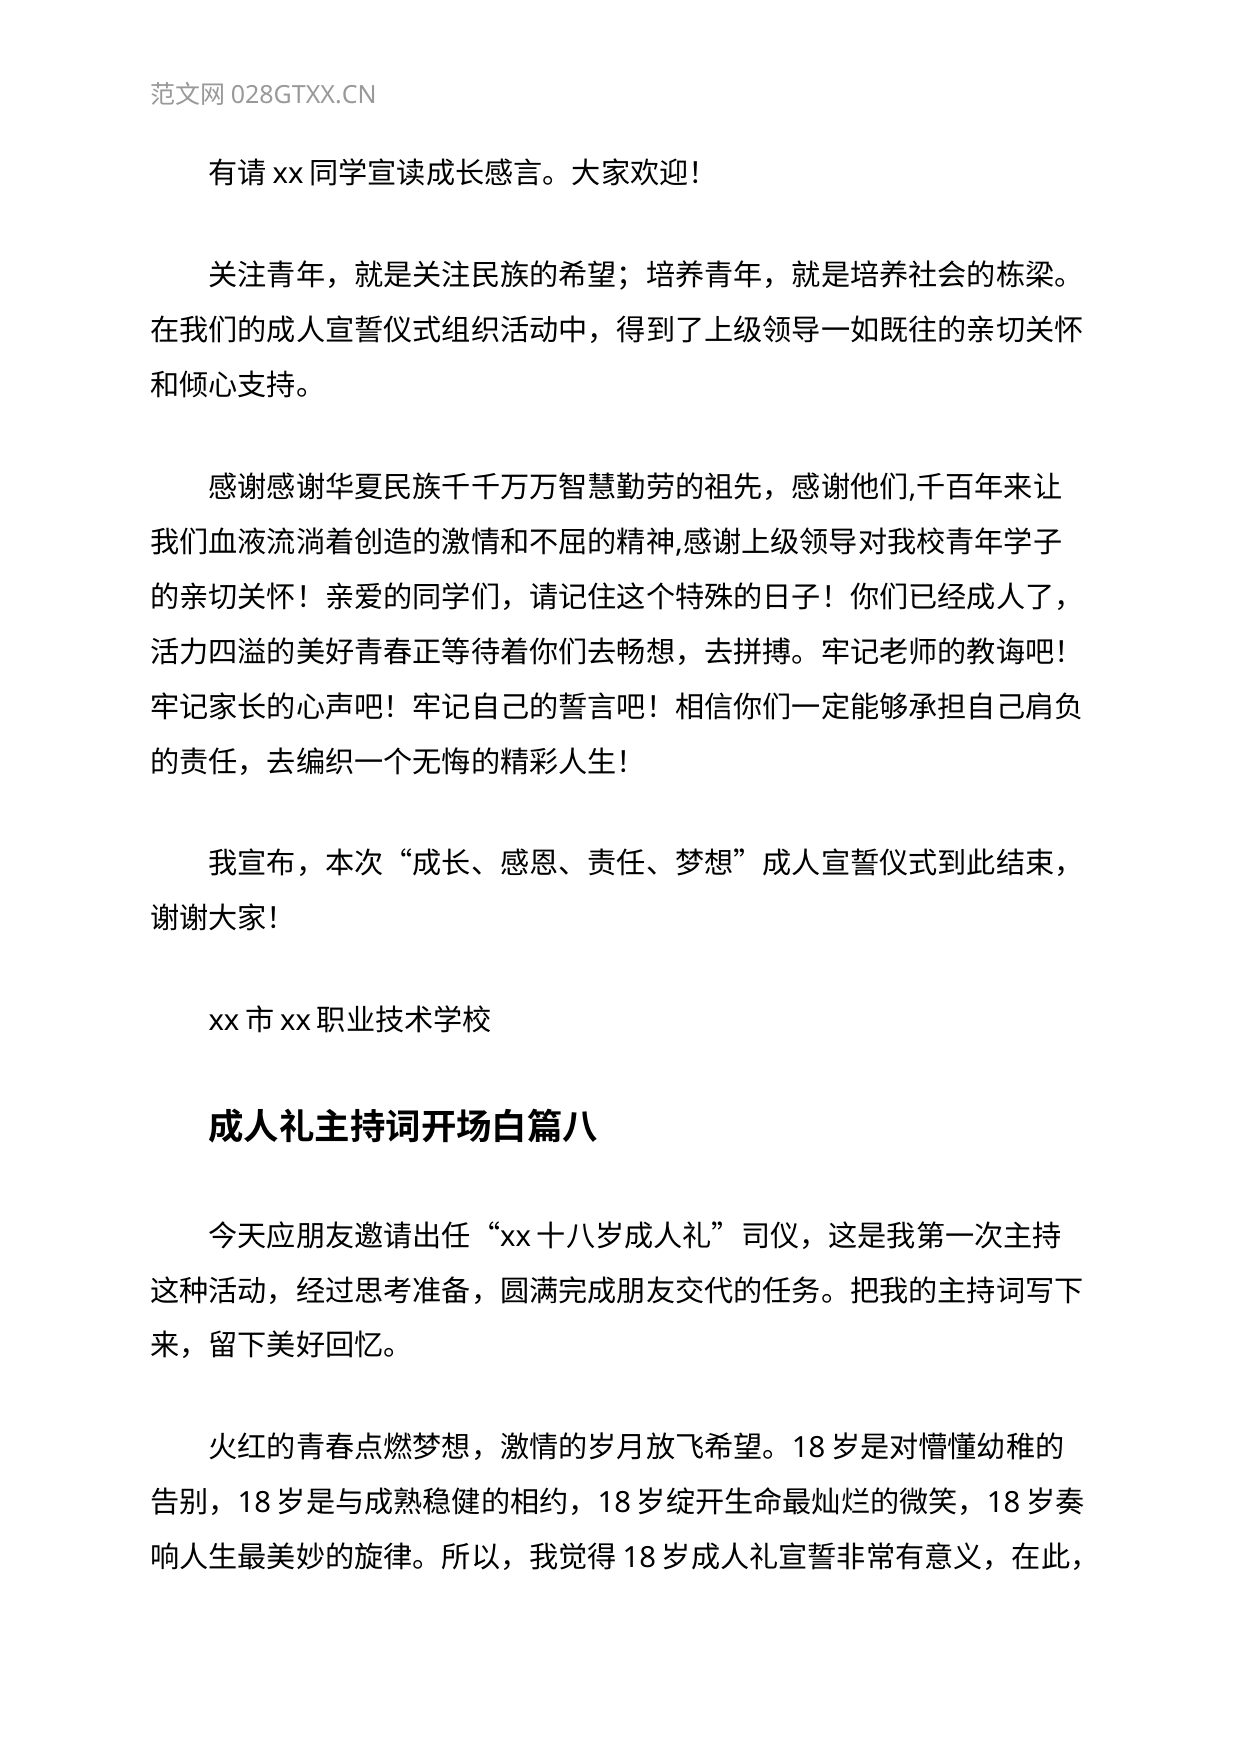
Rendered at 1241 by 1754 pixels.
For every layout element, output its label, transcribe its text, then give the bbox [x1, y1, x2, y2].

text xx市xx职业技术学校 [150, 997, 1090, 1039]
text 成人礼主持词开场白篇八 [150, 1099, 1090, 1150]
text 关注青年，就是关注民族的希望；培养青年，就是培养社会的栋梁。在我们的成人宣誓仪式组织活动中，得到了上级领导一如既往的亲切关怀和倾心支持。 [150, 252, 1090, 404]
text 今天应朋友邀请出任“xx十八岁成人礼”司仪，这是我第一次主持这种活动，经过思考准备，圆满完成朋友交代的任务。把我的主持词写下来，留下美好回忆。 [150, 1212, 1090, 1364]
text 有请xx同学宣读成长感言。大家欢迎！ [150, 150, 1090, 192]
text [150, 1424, 1090, 1576]
text 感谢感谢华夏民族千千万万智慧勤劳的祖先，感谢他们,千百年来让我们血液流淌着创造的激情和不屈的精神,感谢上级领导对我校青年学子的亲切关怀！亲爱的同学们，请记住这个特殊的日子！你们已经成人了，活力四溢的美好青春正等待着你们去畅想，去拼搏。牢记老师的教诲吧！牢记家长的心声吧！牢记自己的誓言吧！相信你们一定能够承担自己肩负的责任，去编织一个无悔的精彩人生！ [150, 463, 1090, 781]
text 我宣布，本次“成长、感恩、责任、梦想”成人宣誓仪式到此结束，谢谢大家！ [150, 840, 1090, 937]
